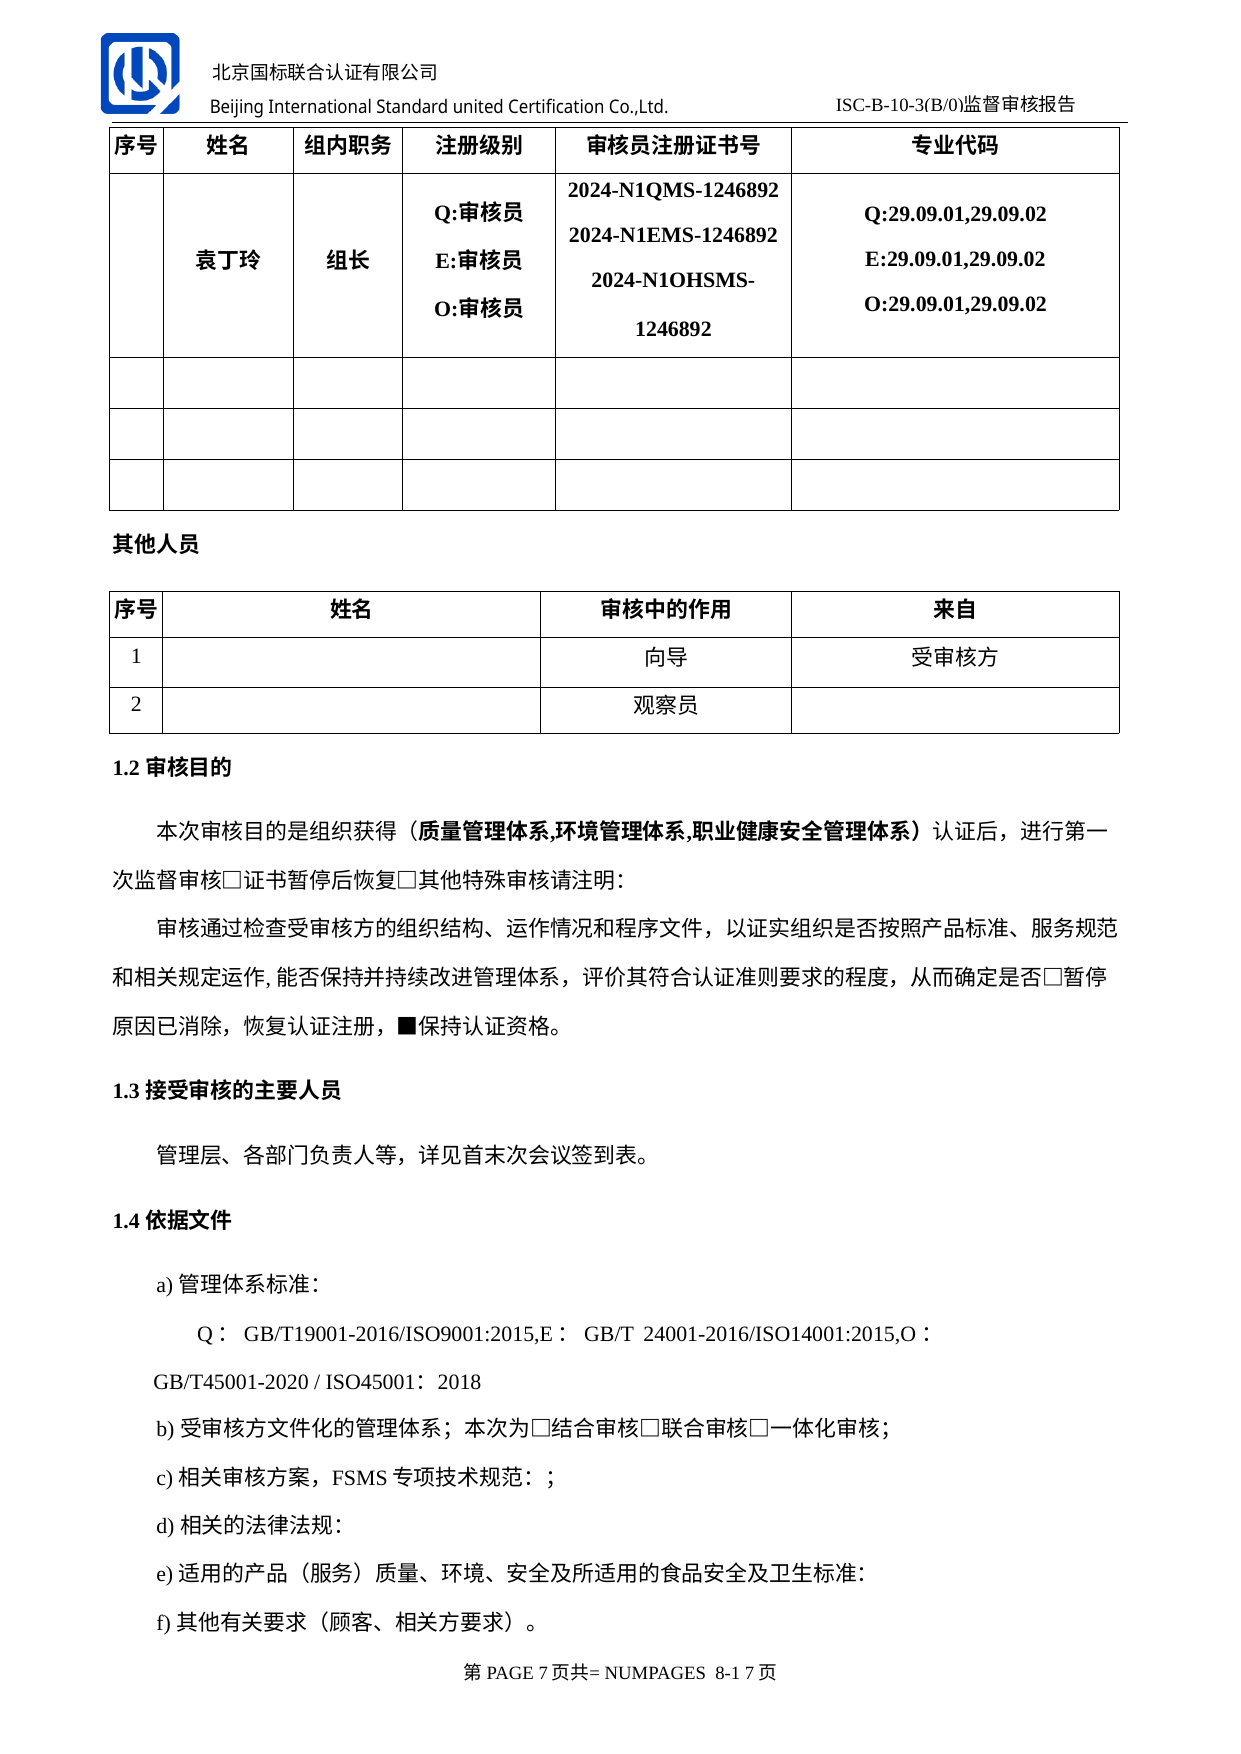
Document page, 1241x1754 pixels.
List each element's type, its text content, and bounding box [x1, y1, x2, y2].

table_header 序号 [110, 592, 162, 637]
text d) 相关的法律法规： [112, 1507, 1128, 1540]
table_cell 组长 [294, 174, 402, 357]
table_cell [792, 688, 1119, 733]
table_cell [110, 460, 163, 510]
table_cell [792, 358, 1119, 408]
table_header Q：GB/T19001-2016/ISO9001:2015,E：GB/T 24001-2016/ISO14001:2015,O：GB/T45001-2020 / ISO45001：2018 [142, 1315, 954, 1411]
table_cell [556, 460, 791, 510]
table_cell 观察员 [541, 688, 791, 733]
table_cell 向导 [541, 638, 791, 687]
text e) 适用的产品（服务）质量、环境、安全及所适用的食品安全及卫生标准： [112, 1556, 1128, 1588]
table_cell Q:审核员 E:审核员 O:审核员 [403, 174, 555, 357]
text 1.4 依据文件 [112, 1202, 1128, 1235]
text 其他人员 [112, 526, 1128, 559]
table_header 来自 [792, 592, 1119, 637]
table_cell [164, 358, 293, 408]
table_cell [163, 638, 540, 687]
text c) 相关审核方案，FSMS专项技术规范：； [112, 1459, 1128, 1492]
table_cell 2024-N1QMS-1246892 2024-N1EMS-1246892 2024-N1OHSMS-1246892 [556, 174, 791, 357]
table_header 序号 [110, 128, 163, 173]
table_cell [110, 174, 163, 357]
table_cell [163, 688, 540, 733]
text 1.2 审核目的 [112, 749, 1128, 782]
table_cell 袁丁玲 [164, 174, 293, 357]
table_cell [164, 460, 293, 510]
table_cell [403, 460, 555, 510]
table_header 审核中的作用 [541, 592, 791, 637]
table_cell [556, 409, 791, 459]
text b) 受审核方文件化的管理体系；本次为□结合审核□联合审核□一体化审核； [112, 1411, 1128, 1443]
table_cell [294, 460, 402, 510]
table_header 注册级别 [403, 128, 555, 173]
text 管理层、各部门负责人等，详见首末次会议签到表。 [112, 1138, 1128, 1170]
table_cell [556, 358, 791, 408]
table_header 组内职务 [294, 128, 402, 173]
table_cell Q:29.09.01,29.09.02 E:29.09.01,29.09.02 O:29.09.01,29.09.02 [792, 174, 1119, 357]
picture [100, 33, 180, 114]
text f) 其他有关要求（顾客、相关方要求）。 [112, 1604, 1128, 1637]
text 1.3 接受审核的主要人员 [112, 1073, 1128, 1106]
table_cell [403, 409, 555, 459]
table_cell [294, 409, 402, 459]
table_cell 1 [110, 638, 162, 687]
table_cell [110, 409, 163, 459]
table_cell [294, 358, 402, 408]
table_header 专业代码 [792, 128, 1119, 173]
table_header 姓名 [163, 592, 540, 637]
table_header 姓名 [164, 128, 293, 173]
text a) 管理体系标准： [112, 1267, 1128, 1299]
table_header 审核员注册证书号 [556, 128, 791, 173]
table_cell 2 [110, 688, 162, 733]
table_cell [403, 358, 555, 408]
table_cell [792, 460, 1119, 510]
table_cell [164, 409, 293, 459]
table_cell 受审核方 [792, 638, 1119, 687]
text 审核通过检查受审核方的组织结构、运作情况和程序文件，以证实组织是否按照产品标准、服务规范和相关规定运作, 能否保持并持续改进管理体系，评价其符合认证准则要求的程度，从而确定是否□暂停原因已消除，恢复认证注册，■保持认证资格。 [112, 911, 1128, 1041]
table_cell [792, 409, 1119, 459]
table_cell [110, 358, 163, 408]
text 本次审核目的是组织获得（质量管理体系,环境管理体系,职业健康安全管理体系）认证后，进行第一次监督审核□证书暂停后恢复□其他特殊审核请注明： [112, 814, 1128, 895]
